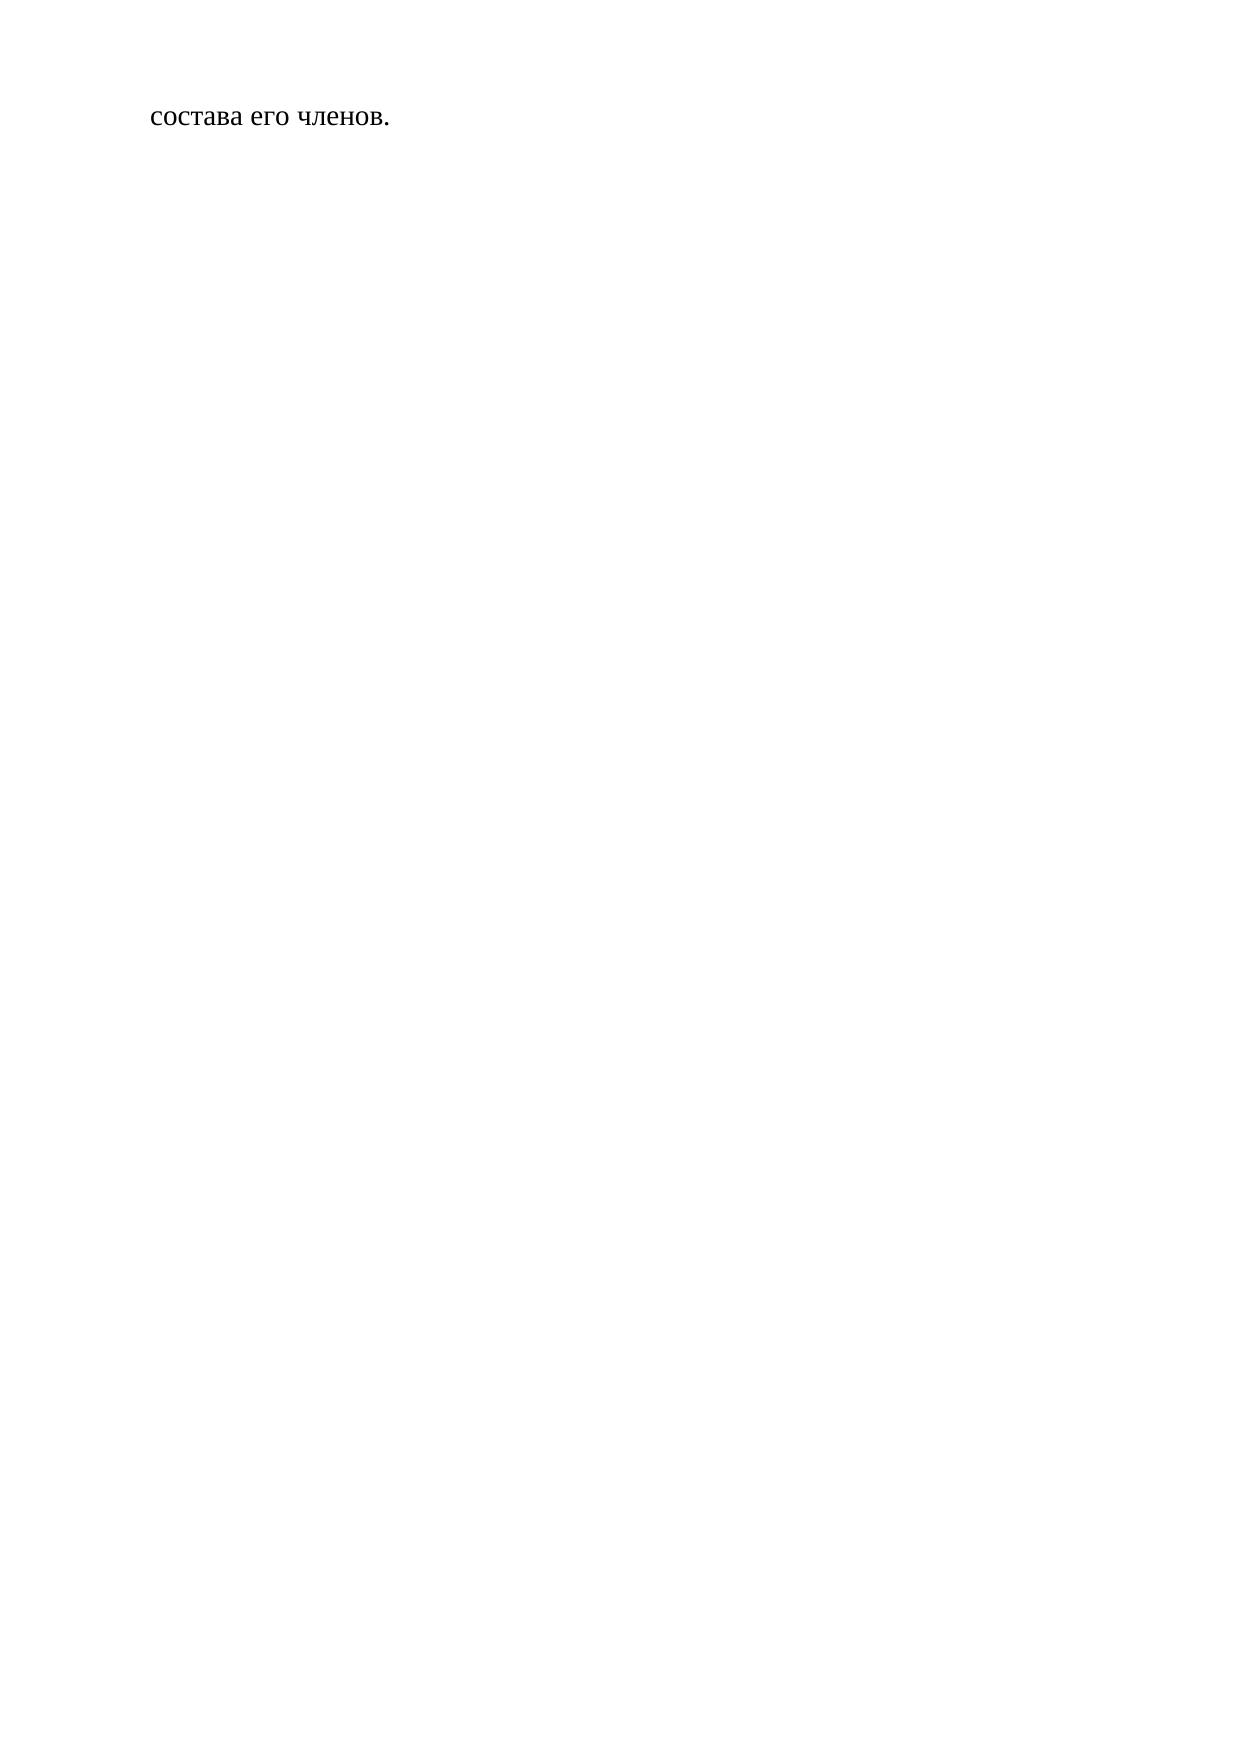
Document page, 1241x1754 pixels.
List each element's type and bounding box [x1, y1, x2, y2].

list [150, 98, 1152, 131]
